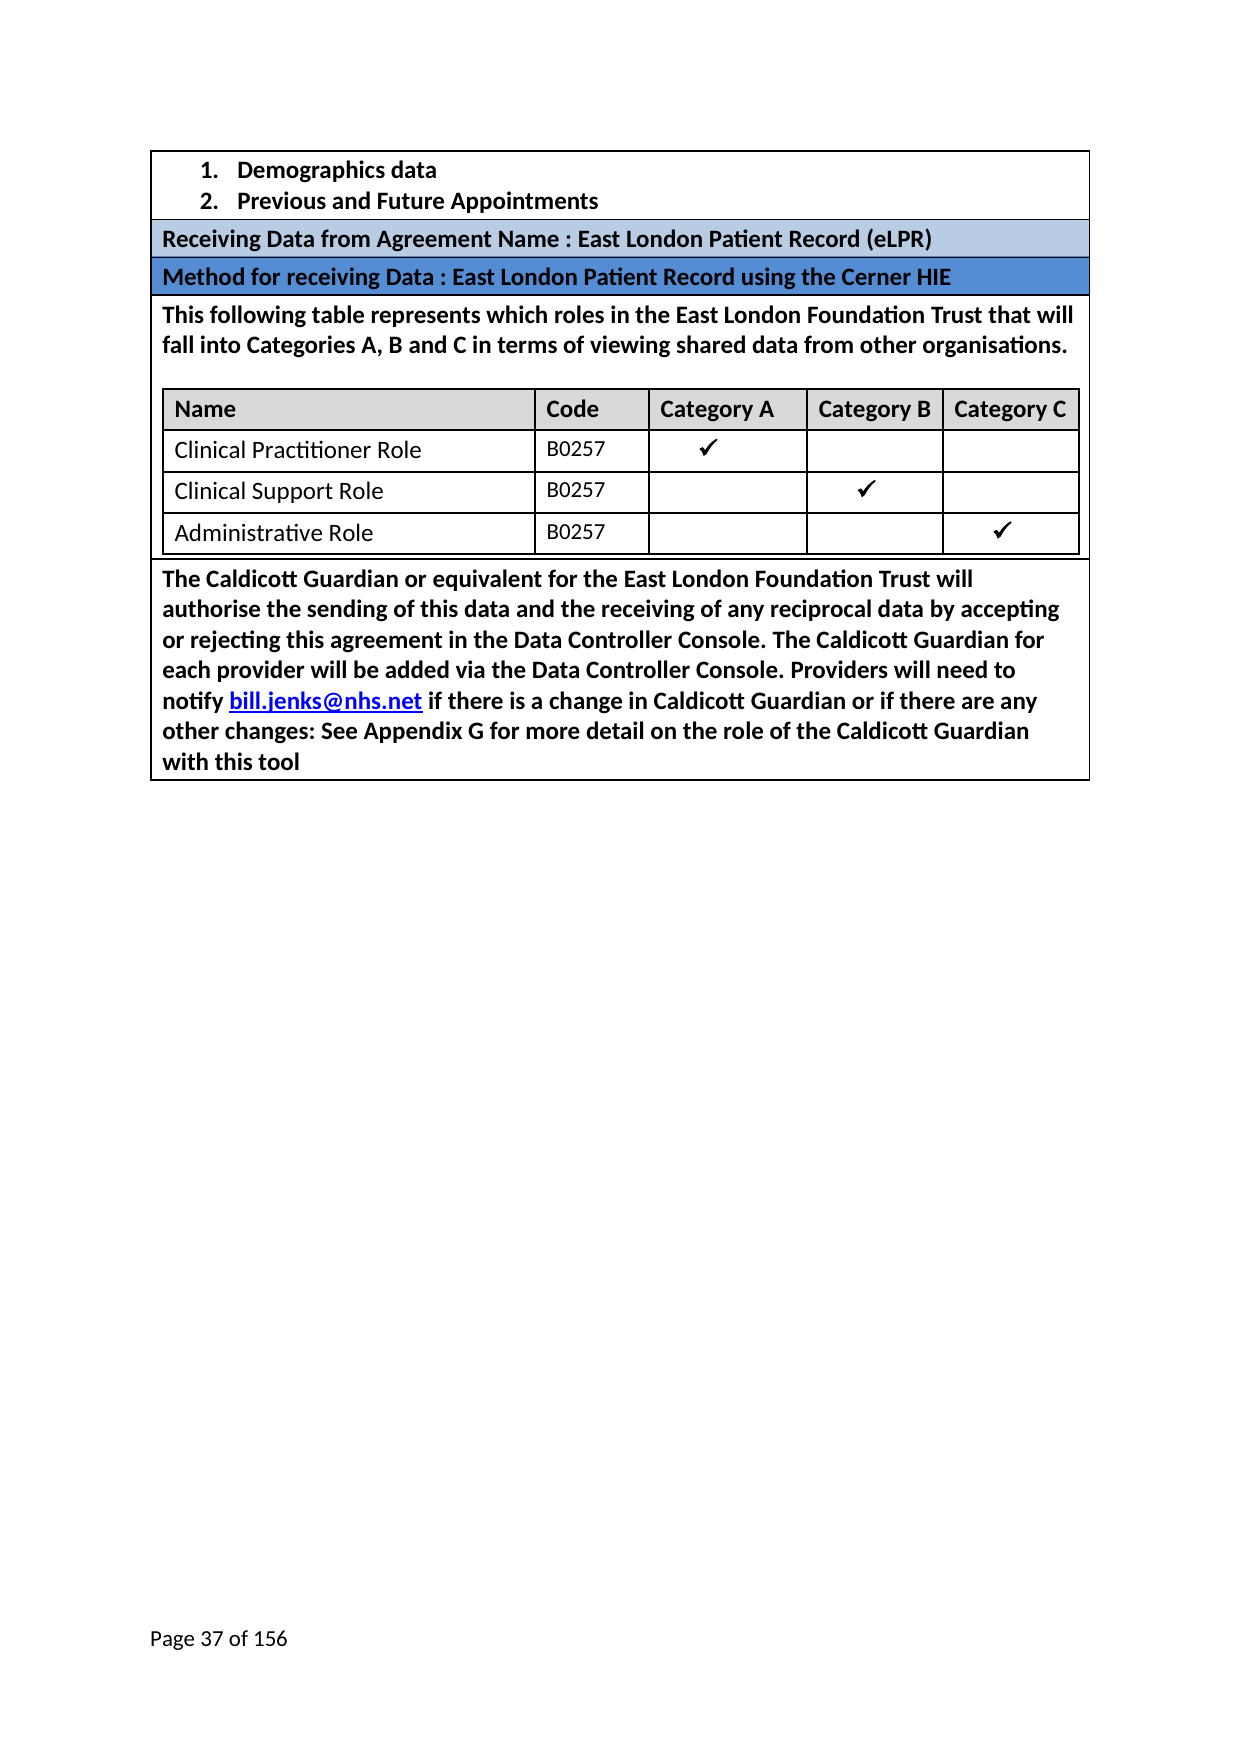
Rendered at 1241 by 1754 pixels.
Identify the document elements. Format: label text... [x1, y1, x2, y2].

table_cell This following table represents which roles in the East London Foundation Trust that will fall into Categories A, B and C in terms of viewing shared data from other organisations. [152, 296, 1089, 558]
table_cell Receiving Data from Agreement Name : East London Patient Record (eLPR) [152, 220, 1089, 256]
table_cell The Caldicott Guardian or equivalent for the East London Foundation Trust will authorise the sending of this data and the receiving of any reciprocal data by accepting or rejecting this agreement in the Data Controller Console. The Caldicott Guardian for each provider will be added via the Data Controller Console. Providers will need to notify bill.jenks@nhs.net if there is a change in Caldicott Guardian or if there are any other changes: See Appendix G for more detail on the role of the Caldicott Guardian with this tool [152, 560, 1089, 779]
table_cell Method for receiving Data : East London Patient Record using the Cerner HIE [152, 258, 1089, 294]
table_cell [152, 152, 1089, 218]
